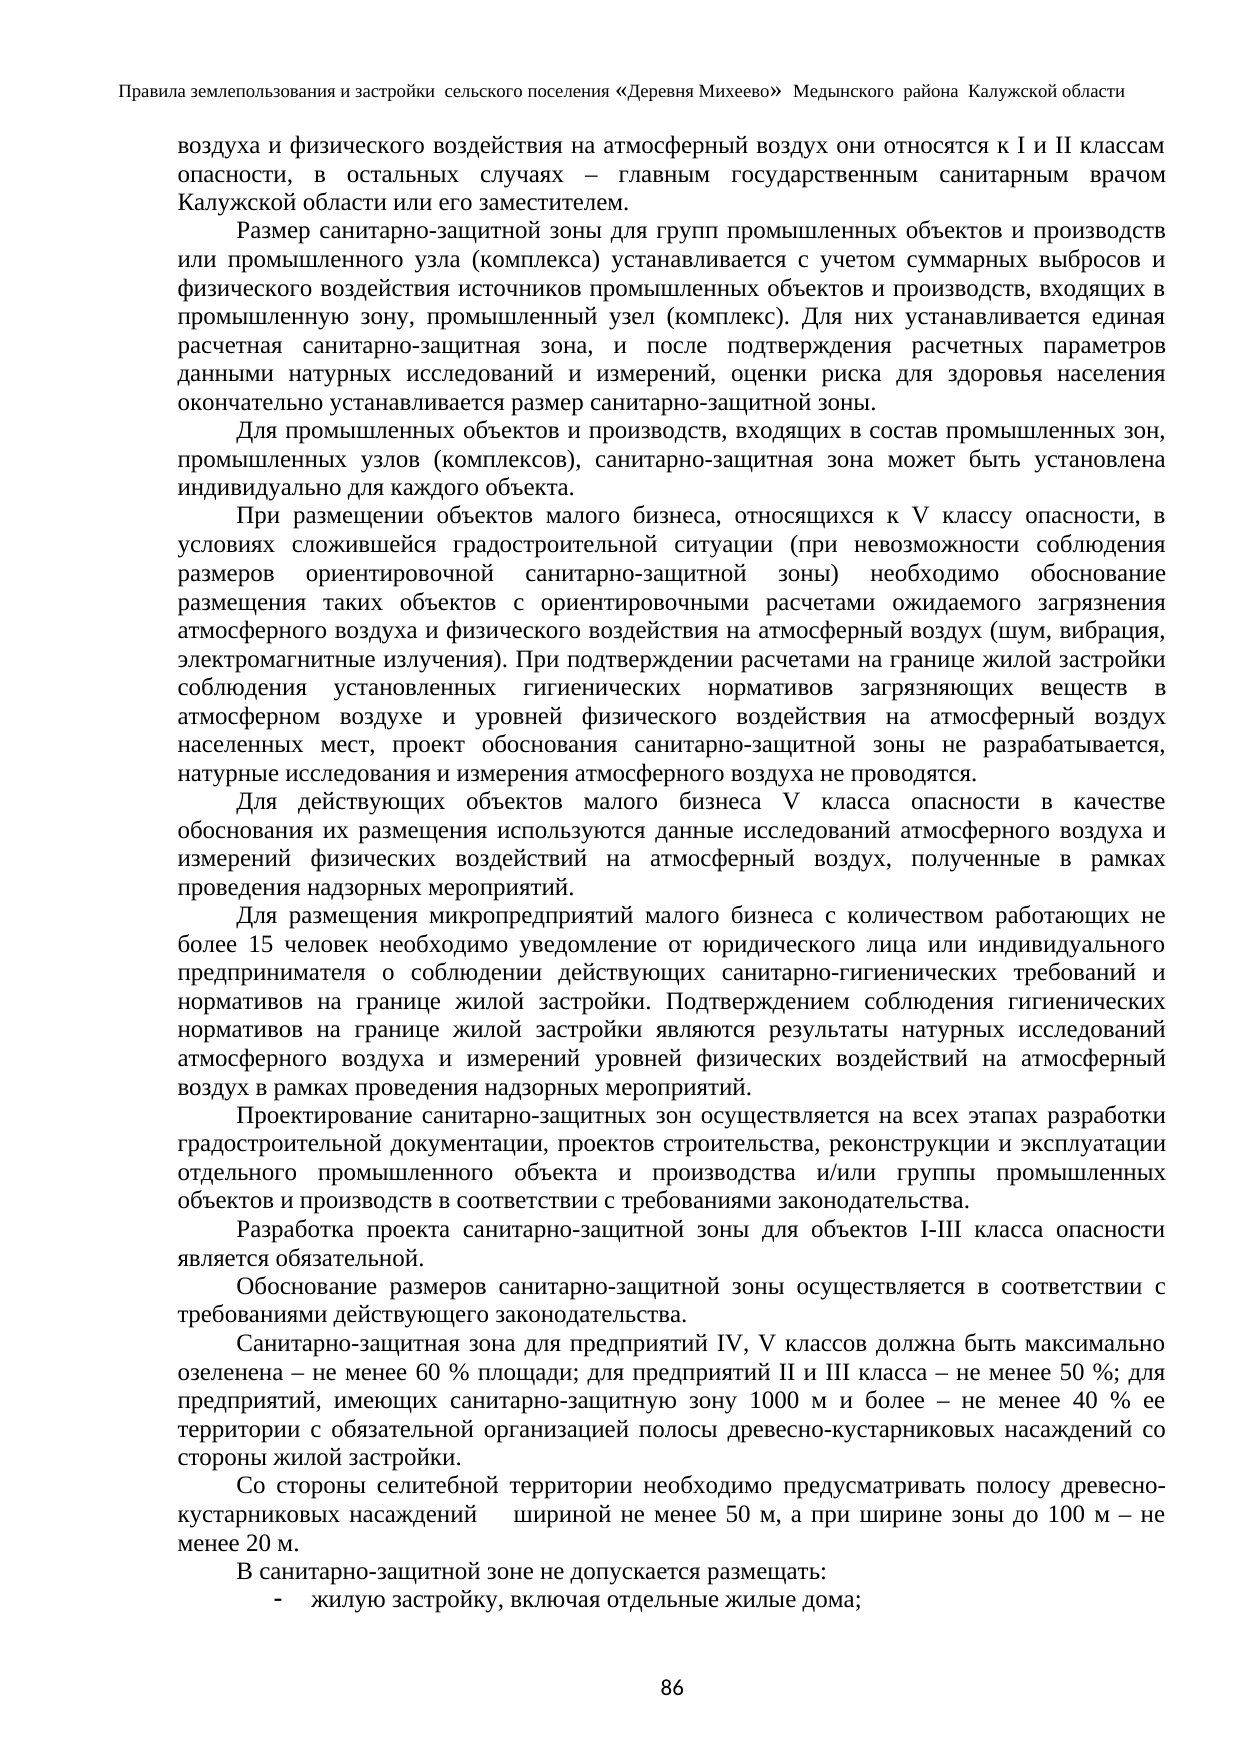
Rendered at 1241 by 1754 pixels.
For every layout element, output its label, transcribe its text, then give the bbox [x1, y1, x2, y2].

text Разработка проекта санитарно-защитной зоны для объектов I-III класса опасности является обязательной. [177, 1214, 1167, 1271]
text В санитарно-защитной зоне не допускается размещать: [177, 1556, 1167, 1585]
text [177, 131, 1167, 216]
text Размер санитарно-защитной зоны для групп промышленных объектов и производств или промышленного узла (комплекса) устанавливается с учетом суммарных выбросов и физического воздействия источников промышленных объектов и производств, входящих в промышленную зону, промышленный узел (комплекс). Для них устанавливается единая расчетная санитарно-защитная зона, и после подтверждения расчетных параметров данными натурных исследований и измерений, оценки риска для здоровья населения окончательно устанавливается размер санитарно-защитной зоны. [177, 216, 1167, 416]
text Для размещения микропредприятий малого бизнеса с количеством работающих не более 15 человек необходимо уведомление от юридического лица или индивидуального предпринимателя о соблюдении действующих санитарно-гигиенических требований и нормативов на границе жилой застройки. Подтверждением соблюдения гигиенических нормативов на границе жилой застройки являются результаты натурных исследований атмосферного воздуха и измерений уровней физических воздействий на атмосферный воздух в рамках проведения надзорных мероприятий. [177, 901, 1167, 1100]
text Для промышленных объектов и производств, входящих в состав промышленных зон, промышленных узлов (комплексов), санитарно-защитная зона может быть установлена индивидуально для каждого объекта. [177, 416, 1167, 501]
text Проектирование санитарно-защитных зон осуществляется на всех этапах разработки градостроительной документации, проектов строительства, реконструкции и эксплуатации отдельного промышленного объекта и производства и/или группы промышленных объектов и производств в соответствии с требованиями законодательства. [177, 1100, 1167, 1214]
text Обоснование размеров санитарно-защитной зоны осуществляется в соответствии с требованиями действующего законодательства. [177, 1271, 1167, 1328]
text Для действующих объектов малого бизнеса V класса опасности в качестве обоснования их размещения используются данные исследований атмосферного воздуха и измерений физических воздействий на атмосферный воздух, полученные в рамках проведения надзорных мероприятий. [177, 787, 1167, 901]
text При размещении объектов малого бизнеса, относящихся к V классу опасности, в условиях сложившейся градостроительной ситуации (при невозможности соблюдения размеров ориентировочной санитарно-защитной зоны) необходимо обоснование размещения таких объектов с ориентировочными расчетами ожидаемого загрязнения атмосферного воздуха и физического воздействия на атмосферный воздух (шум, вибрация, электромагнитные излучения). При подтверждении расчетами на границе жилой застройки соблюдения установленных гигиенических нормативов загрязняющих веществ в атмосферном воздухе и уровней физического воздействия на атмосферный воздух населенных мест, проект обоснования санитарно-защитной зоны не разрабатывается, натурные исследования и измерения атмосферного воздуха не проводятся. [177, 501, 1167, 787]
text Санитарно-защитная зона для предприятий IV, V классов должна быть максимально озеленена – не менее 60 % площади; для предприятий II и III класса – не менее 50 %; для предприятий, имеющих санитарно-защитную зону 1000 м и более – не менее 40 % ее территории с обязательной организацией полосы древесно-кустарниковых насаждений со стороны жилой застройки. [177, 1328, 1167, 1471]
text Со стороны селитебной территории необходимо предусматривать полосу древесно-кустарниковых насаждений шириной не менее 50 м, а при ширине зоны до 100 м – не менее 20 м. [177, 1471, 1167, 1556]
list жилую застройку, включая отдельные жилые дома; [274, 1585, 1167, 1613]
